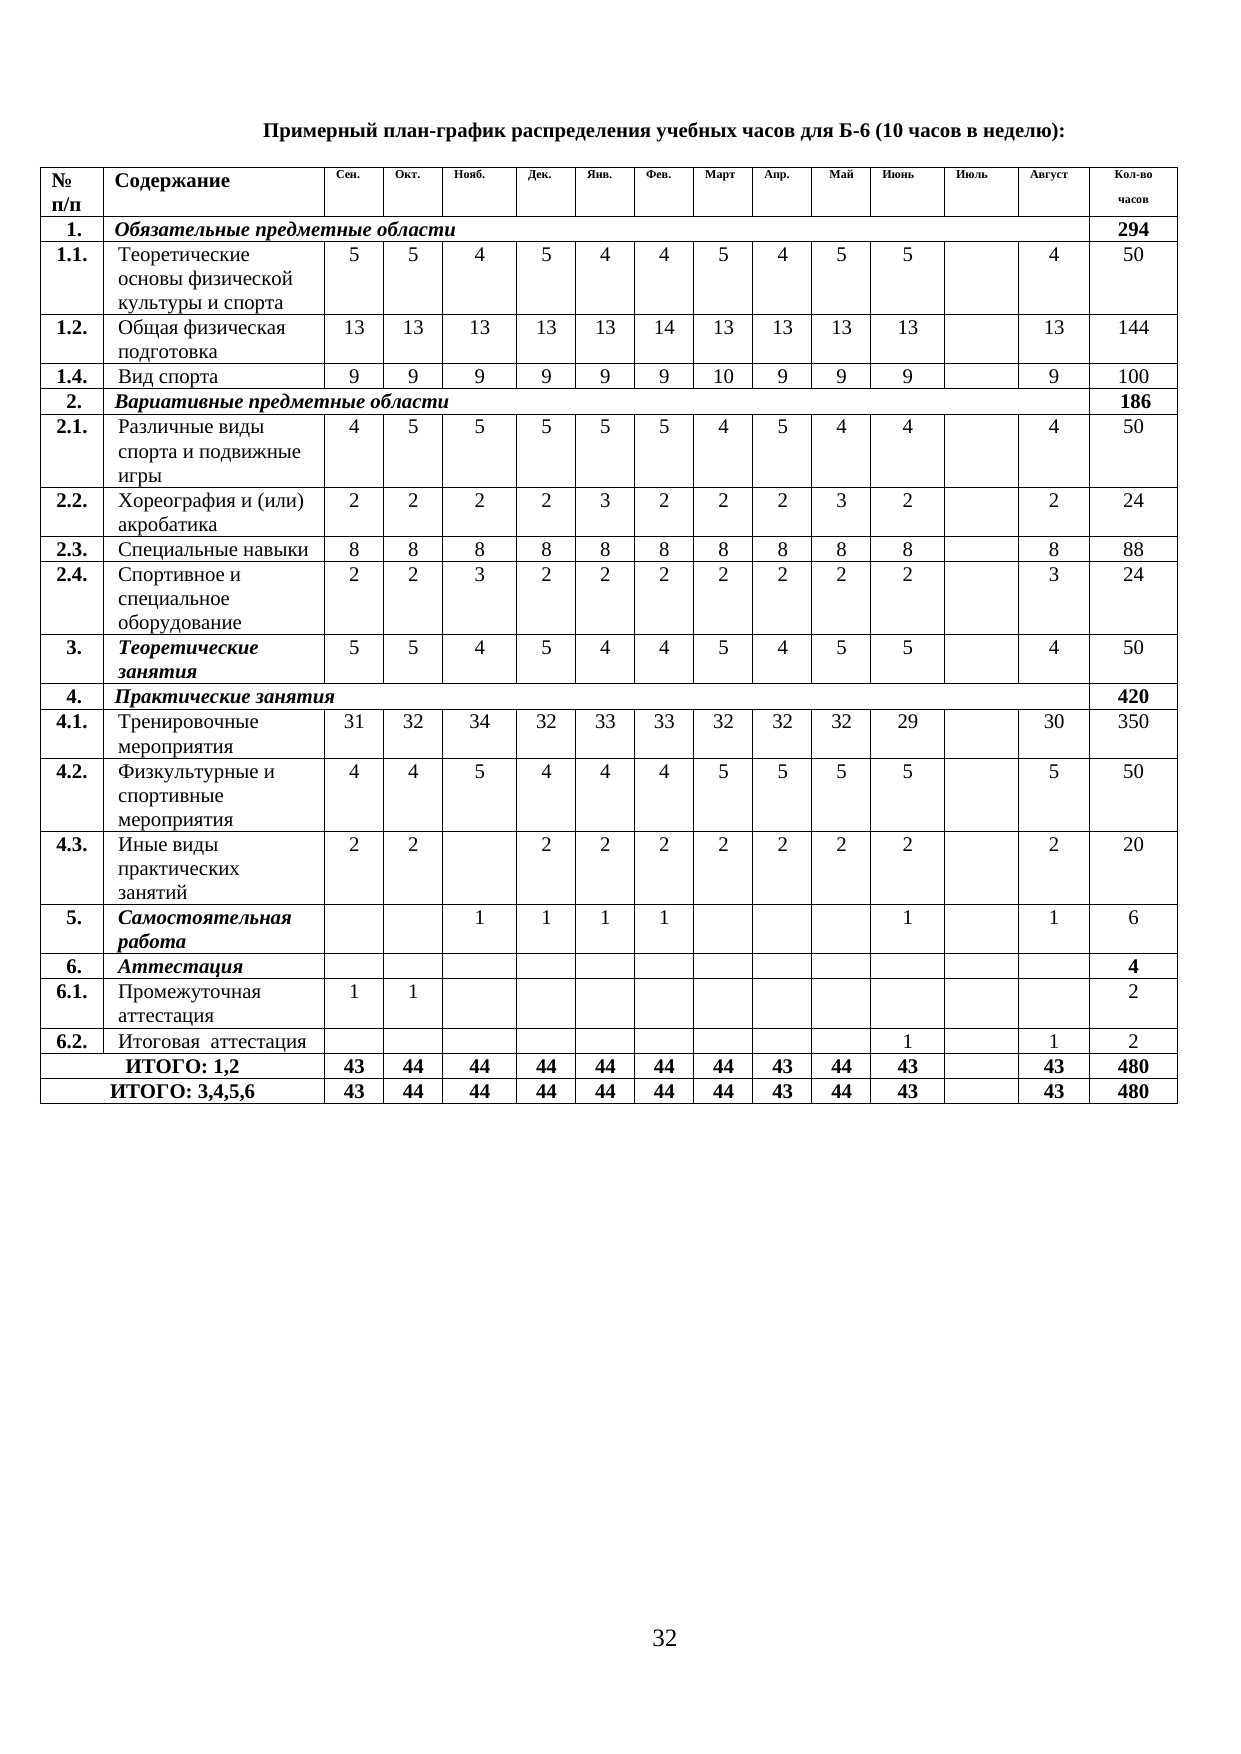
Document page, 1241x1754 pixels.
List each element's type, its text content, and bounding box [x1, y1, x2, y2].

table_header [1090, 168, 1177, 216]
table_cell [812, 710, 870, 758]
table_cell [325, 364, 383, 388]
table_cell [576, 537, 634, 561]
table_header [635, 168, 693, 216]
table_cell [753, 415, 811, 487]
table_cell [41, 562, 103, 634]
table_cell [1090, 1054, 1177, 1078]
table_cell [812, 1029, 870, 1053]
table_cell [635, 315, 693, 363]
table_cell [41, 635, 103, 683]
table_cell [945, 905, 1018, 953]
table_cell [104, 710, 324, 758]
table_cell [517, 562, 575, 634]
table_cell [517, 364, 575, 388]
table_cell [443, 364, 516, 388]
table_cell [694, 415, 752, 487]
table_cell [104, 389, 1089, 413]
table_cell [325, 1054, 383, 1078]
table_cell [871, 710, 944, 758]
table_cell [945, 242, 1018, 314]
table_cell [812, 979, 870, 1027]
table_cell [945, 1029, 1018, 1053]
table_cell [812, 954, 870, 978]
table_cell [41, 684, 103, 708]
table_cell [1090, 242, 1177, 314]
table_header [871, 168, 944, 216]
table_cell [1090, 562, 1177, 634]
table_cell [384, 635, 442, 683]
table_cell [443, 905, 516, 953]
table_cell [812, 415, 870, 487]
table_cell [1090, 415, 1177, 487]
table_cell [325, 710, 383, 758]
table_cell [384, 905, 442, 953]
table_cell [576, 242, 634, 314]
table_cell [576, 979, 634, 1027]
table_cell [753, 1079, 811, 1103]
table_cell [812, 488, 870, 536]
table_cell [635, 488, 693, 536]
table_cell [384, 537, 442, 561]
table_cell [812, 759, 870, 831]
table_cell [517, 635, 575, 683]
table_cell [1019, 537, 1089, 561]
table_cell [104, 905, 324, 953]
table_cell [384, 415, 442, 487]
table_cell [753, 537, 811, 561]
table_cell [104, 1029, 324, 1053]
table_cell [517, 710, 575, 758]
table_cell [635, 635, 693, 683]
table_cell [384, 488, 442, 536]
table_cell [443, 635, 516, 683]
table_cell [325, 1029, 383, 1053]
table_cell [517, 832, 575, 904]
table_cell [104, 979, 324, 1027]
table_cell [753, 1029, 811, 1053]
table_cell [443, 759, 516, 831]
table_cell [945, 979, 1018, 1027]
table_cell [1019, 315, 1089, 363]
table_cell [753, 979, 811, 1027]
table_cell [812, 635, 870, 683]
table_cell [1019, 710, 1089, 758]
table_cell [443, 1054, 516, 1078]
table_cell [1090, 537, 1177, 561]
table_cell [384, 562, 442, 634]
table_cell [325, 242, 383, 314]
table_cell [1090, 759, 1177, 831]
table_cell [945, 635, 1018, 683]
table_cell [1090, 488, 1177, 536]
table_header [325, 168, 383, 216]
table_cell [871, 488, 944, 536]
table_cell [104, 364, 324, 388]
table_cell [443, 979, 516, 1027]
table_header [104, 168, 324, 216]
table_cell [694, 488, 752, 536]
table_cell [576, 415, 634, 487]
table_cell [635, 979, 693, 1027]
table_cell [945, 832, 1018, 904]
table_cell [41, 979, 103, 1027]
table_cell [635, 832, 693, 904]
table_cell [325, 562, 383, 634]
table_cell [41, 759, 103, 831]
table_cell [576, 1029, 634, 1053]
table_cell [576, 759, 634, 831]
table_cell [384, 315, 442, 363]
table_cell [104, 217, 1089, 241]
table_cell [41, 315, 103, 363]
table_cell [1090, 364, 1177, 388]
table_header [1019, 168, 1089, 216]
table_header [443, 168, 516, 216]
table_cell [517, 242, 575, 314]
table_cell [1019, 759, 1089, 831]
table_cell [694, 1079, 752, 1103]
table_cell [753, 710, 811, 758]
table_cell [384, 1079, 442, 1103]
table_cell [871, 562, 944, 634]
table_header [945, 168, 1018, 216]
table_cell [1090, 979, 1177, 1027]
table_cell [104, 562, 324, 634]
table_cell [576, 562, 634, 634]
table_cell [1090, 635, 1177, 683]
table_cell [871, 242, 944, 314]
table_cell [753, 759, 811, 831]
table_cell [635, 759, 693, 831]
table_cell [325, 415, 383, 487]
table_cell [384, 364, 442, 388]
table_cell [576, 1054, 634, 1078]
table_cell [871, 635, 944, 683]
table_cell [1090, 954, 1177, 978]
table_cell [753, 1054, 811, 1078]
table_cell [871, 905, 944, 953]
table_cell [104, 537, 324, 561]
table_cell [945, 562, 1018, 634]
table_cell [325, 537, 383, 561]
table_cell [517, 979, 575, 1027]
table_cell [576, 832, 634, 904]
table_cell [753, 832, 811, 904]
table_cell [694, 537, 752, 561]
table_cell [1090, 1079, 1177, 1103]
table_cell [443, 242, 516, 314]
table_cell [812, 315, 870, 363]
text Примерный план-график распределения учебных часов для Б-6 (10 часов в неделю): [177, 118, 1152, 142]
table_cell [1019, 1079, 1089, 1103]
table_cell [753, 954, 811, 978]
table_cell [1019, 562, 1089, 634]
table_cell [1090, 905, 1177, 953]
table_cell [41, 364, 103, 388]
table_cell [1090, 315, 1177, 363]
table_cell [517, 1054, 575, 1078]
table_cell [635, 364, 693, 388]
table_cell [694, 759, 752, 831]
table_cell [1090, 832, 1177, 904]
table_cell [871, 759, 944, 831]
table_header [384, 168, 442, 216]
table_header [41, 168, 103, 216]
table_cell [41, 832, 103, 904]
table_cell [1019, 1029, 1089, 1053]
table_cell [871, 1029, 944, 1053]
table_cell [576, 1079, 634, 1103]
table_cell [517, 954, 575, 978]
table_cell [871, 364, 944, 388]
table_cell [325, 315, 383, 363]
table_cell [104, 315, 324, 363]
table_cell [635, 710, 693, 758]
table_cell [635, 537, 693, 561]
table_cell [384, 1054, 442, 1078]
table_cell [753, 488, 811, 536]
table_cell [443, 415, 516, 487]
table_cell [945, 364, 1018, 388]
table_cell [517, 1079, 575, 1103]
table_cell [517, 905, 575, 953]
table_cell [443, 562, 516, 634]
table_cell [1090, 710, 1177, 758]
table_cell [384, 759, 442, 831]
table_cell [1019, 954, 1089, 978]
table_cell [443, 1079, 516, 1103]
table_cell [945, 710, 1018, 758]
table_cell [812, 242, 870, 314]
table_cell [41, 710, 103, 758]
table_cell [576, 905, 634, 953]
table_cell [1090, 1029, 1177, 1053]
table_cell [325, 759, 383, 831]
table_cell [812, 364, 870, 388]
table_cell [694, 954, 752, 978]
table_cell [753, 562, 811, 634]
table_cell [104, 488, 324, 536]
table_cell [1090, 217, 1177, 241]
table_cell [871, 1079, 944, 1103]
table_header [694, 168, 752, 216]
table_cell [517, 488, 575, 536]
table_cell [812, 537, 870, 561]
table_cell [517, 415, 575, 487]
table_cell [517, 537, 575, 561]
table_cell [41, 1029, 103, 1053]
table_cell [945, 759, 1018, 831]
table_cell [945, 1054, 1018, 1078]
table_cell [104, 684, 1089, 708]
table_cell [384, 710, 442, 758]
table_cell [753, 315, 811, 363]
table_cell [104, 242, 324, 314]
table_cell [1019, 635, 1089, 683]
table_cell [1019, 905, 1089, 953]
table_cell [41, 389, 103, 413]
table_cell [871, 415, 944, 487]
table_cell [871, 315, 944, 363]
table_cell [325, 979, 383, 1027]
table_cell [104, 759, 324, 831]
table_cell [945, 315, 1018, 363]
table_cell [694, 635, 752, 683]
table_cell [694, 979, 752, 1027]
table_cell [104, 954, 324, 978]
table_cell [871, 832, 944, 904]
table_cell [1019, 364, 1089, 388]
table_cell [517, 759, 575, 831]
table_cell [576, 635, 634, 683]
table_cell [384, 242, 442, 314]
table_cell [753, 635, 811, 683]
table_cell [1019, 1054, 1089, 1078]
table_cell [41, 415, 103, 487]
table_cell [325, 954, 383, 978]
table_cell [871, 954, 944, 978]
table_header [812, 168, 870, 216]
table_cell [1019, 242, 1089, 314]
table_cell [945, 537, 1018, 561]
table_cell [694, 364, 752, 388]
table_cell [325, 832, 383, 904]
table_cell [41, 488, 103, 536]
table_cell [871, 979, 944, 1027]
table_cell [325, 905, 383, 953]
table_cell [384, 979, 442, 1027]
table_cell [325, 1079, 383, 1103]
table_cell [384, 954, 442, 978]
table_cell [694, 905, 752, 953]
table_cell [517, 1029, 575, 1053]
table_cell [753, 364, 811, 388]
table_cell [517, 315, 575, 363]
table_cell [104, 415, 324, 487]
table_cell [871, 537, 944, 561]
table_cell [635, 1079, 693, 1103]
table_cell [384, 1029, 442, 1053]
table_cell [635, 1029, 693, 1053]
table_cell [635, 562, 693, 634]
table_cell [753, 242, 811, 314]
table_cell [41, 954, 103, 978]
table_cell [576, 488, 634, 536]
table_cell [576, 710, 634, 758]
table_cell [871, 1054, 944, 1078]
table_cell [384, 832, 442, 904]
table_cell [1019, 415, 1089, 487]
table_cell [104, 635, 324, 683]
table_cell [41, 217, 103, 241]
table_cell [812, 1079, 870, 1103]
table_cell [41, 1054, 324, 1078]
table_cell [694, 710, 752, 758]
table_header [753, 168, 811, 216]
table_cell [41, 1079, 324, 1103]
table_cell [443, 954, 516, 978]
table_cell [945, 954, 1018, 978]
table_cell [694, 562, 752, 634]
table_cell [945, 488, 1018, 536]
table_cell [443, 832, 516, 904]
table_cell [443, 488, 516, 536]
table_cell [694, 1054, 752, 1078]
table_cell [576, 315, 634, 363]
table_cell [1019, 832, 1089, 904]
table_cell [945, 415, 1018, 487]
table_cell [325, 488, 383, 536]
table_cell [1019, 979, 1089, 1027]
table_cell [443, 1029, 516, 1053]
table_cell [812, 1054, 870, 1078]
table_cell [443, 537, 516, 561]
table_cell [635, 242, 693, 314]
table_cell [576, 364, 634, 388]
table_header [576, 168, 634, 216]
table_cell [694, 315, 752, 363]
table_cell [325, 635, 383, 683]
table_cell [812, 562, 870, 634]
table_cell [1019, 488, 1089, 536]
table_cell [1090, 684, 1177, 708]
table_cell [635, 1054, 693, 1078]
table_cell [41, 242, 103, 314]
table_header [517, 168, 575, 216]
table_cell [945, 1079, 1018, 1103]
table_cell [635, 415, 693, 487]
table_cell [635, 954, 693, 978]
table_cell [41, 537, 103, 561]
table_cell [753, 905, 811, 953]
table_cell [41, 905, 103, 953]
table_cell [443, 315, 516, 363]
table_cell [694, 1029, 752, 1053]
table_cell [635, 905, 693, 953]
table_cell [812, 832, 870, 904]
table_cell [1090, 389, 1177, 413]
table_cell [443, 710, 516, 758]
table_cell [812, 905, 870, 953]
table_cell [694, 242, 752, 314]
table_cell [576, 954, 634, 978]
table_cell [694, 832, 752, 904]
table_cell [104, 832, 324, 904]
